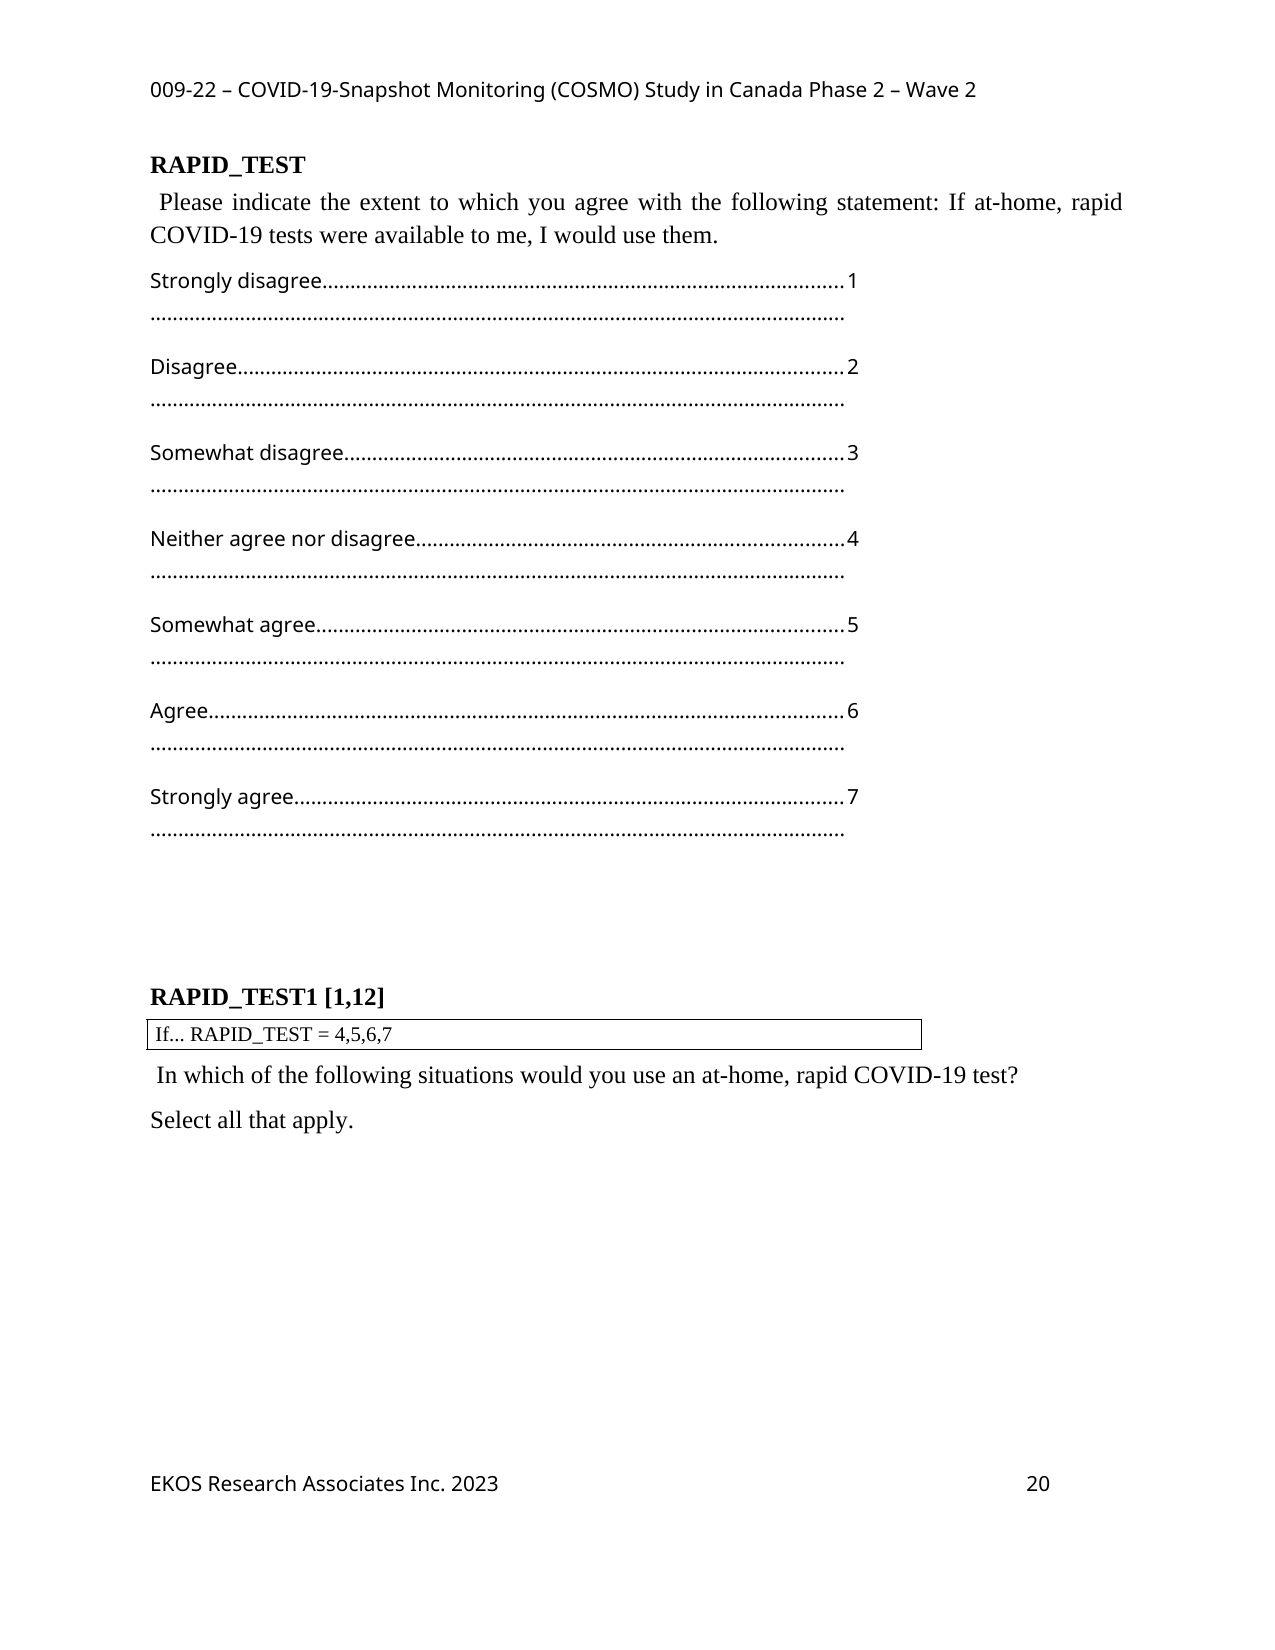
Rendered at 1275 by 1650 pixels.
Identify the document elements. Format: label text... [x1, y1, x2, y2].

text Strongly agree 7 [150, 782, 906, 843]
text Neither agree nor disagree 4 [150, 524, 906, 585]
text Somewhat disagree 3 [150, 438, 906, 499]
text Select all that apply. [150, 1105, 1125, 1134]
text Please indicate the extent to which you agree with the following statement: If at-home, rapid COVID-19 tests were available to me, I would use them. [150, 187, 1125, 249]
text RAPID_TEST [150, 150, 1125, 179]
text Strongly disagree 1 [150, 266, 906, 327]
text In which of the following situations would you use an at-home, rapid COVID-19 test? [150, 1060, 1125, 1089]
text If... RAPID_TEST = 4,5,6,7 [148, 1020, 921, 1049]
text Somewhat agree 5 [150, 610, 906, 671]
text RAPID_TEST1 [1,12] [150, 982, 1125, 1010]
text Disagree 2 [150, 352, 906, 413]
text Agree 6 [150, 696, 906, 757]
